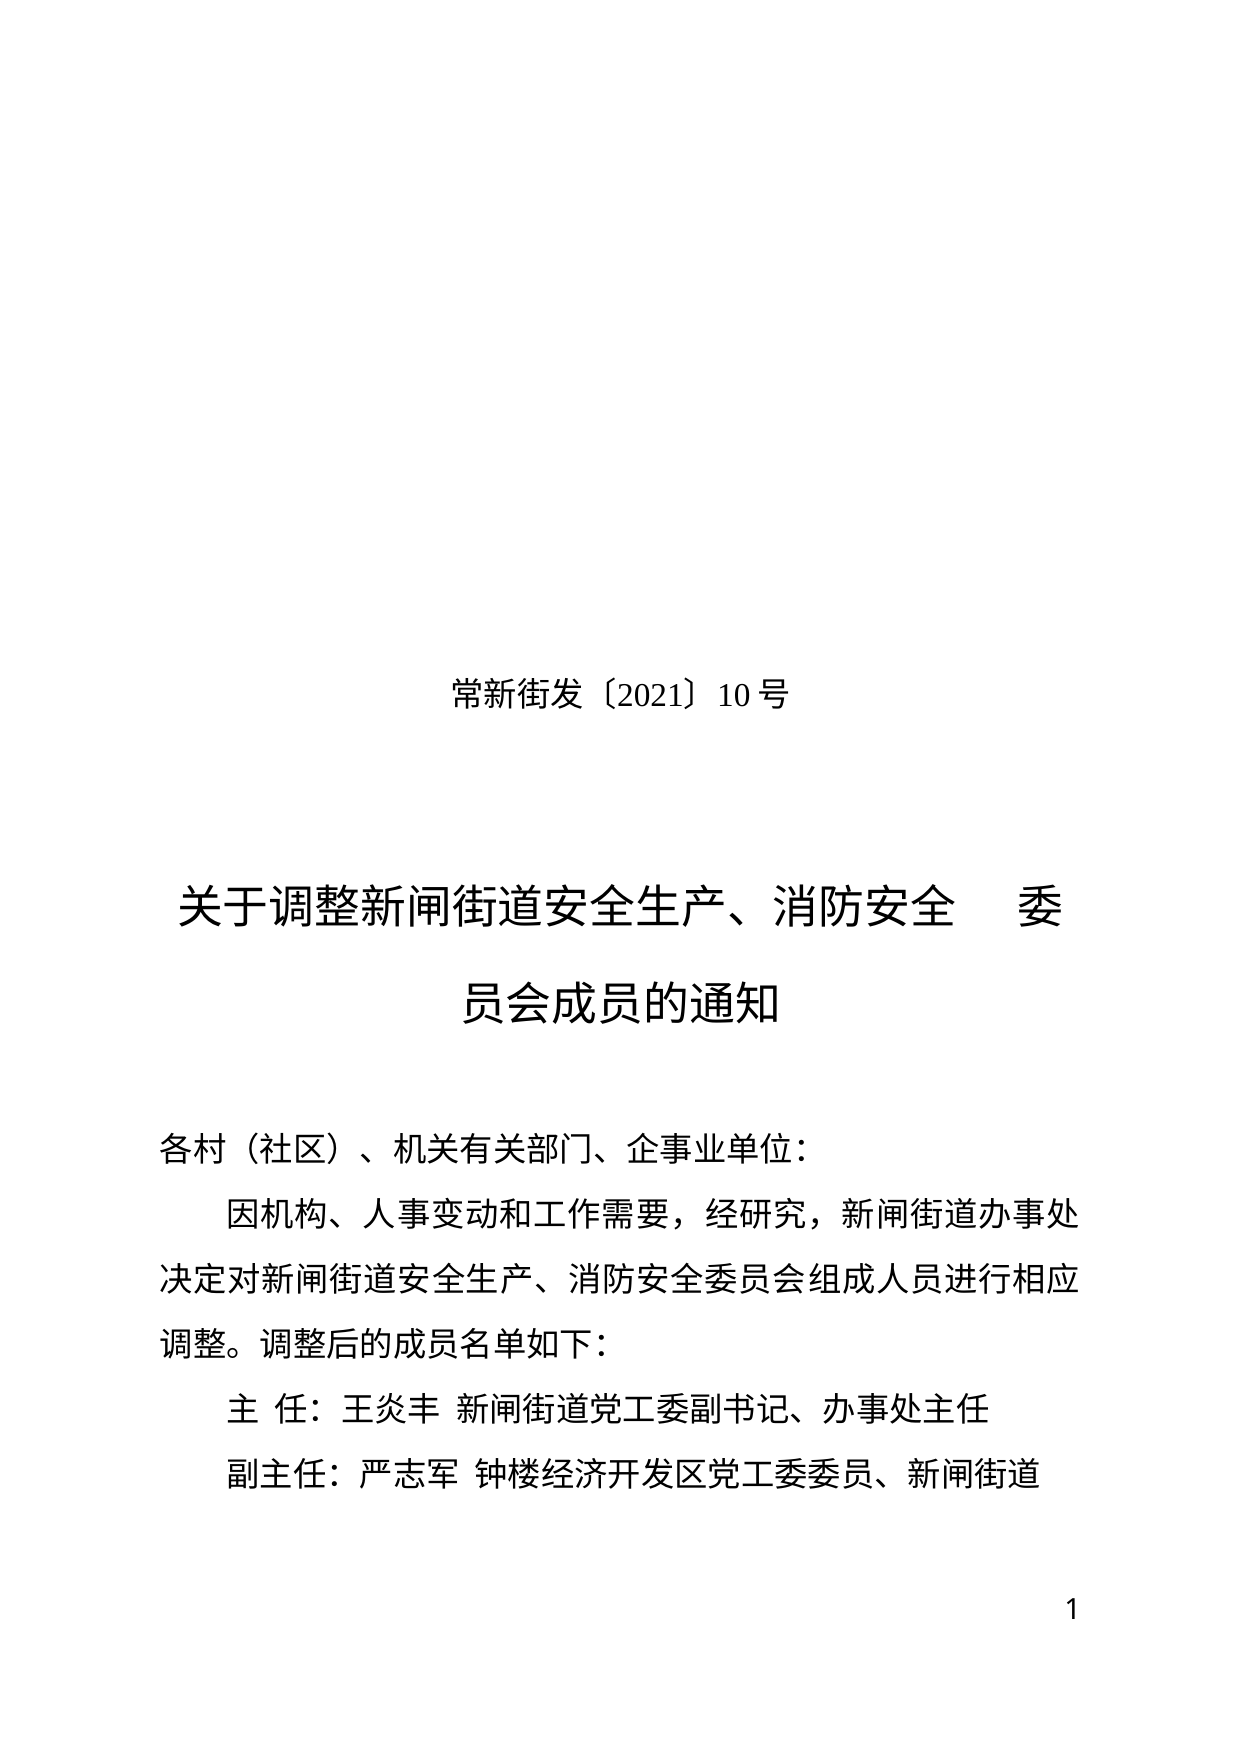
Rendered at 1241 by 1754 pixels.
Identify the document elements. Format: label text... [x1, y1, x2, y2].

text 常新街发〔2021〕10号 [159, 660, 1081, 725]
text 副主任：严志军 钟楼经济开发区党工委委员、新闸街道 [159, 1440, 1081, 1505]
text 因机构、人事变动和工作需要，经研究，新闸街道办事处决定对新闸街道安全生产、消防安全委员会组成人员进行相应调整。调整后的成员名单如下： [159, 1180, 1081, 1375]
text 各村（社区）、机关有关部门、企事业单位： [159, 1115, 1081, 1180]
text 主 任：王炎丰 新闸街道党工委副书记、办事处主任 [159, 1375, 1081, 1440]
text 关于调整新闸街道安全生产、消防安全 委员会成员的通知 [159, 855, 1081, 1050]
